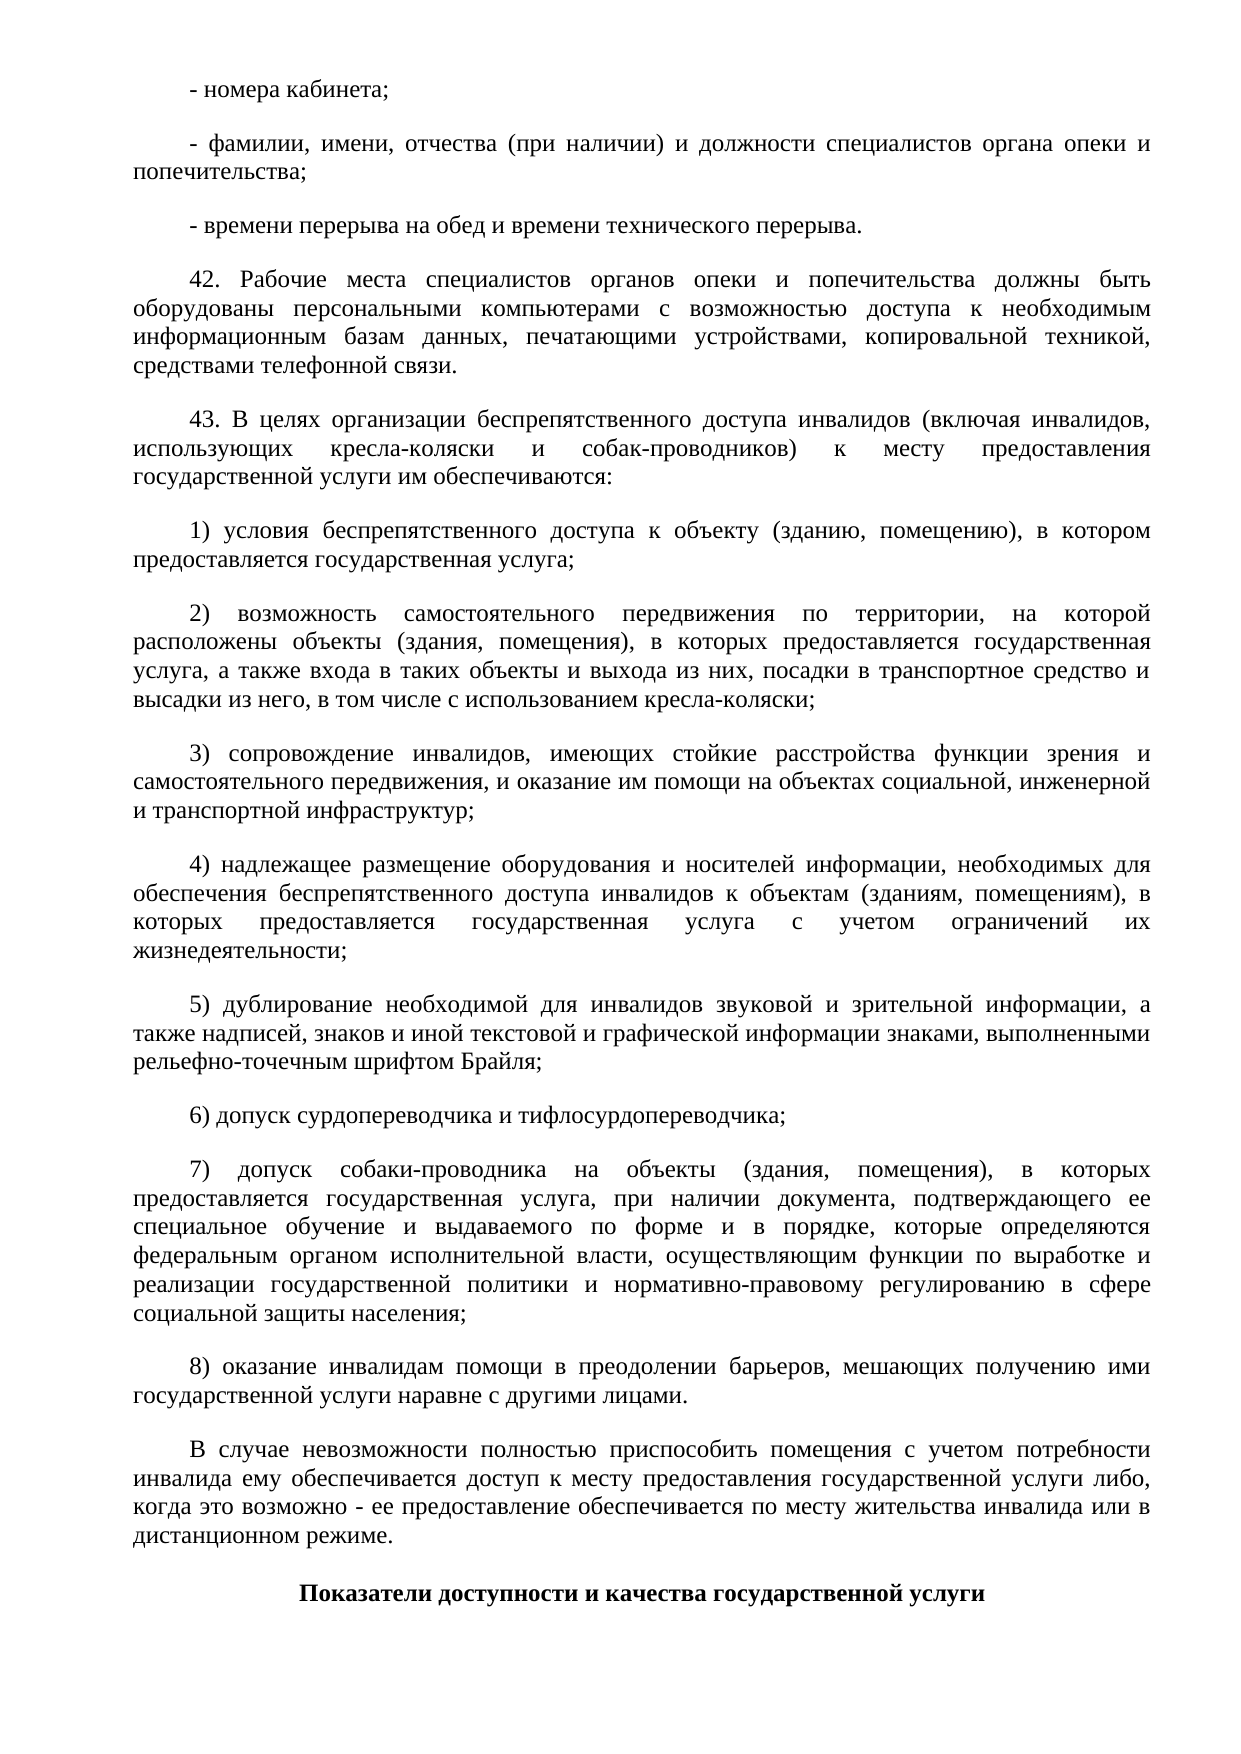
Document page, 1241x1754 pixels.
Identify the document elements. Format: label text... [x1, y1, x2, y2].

text 1) условия беспрепятственного доступа к объекту (зданию, помещению), в котором предоставляется государственная услуга; [133, 515, 1152, 573]
text 6) допуск сурдопереводчика и тифлосурдопереводчика; [133, 1100, 1152, 1129]
text 2) возможность самостоятельного передвижения по территории, на которой расположены объекты (здания, помещения), в которых предоставляется государственная услуга, а также входа в таких объекты и выхода из них, посадки в транспортное средство и высадки из него, в том числе с использованием кресла-коляски; [133, 598, 1152, 713]
text 5) дублирование необходимой для инвалидов звуковой и зрительной информации, а также надписей, знаков и иной текстовой и графической информации знаками, выполненными рельефно-точечным шрифтом Брайля; [133, 989, 1152, 1075]
text 4) надлежащее размещение оборудования и носителей информации, необходимых для обеспечения беспрепятственного доступа инвалидов к объектам (зданиям, помещениям), в которых предоставляется государственная услуга с учетом ограничений их жизнедеятельности; [133, 849, 1152, 964]
text - фамилии, имени, отчества (при наличии) и должности специалистов органа опеки и попечительства; [133, 128, 1152, 185]
text 3) сопровождение инвалидов, имеющих стойкие расстройства функции зрения и самостоятельного передвижения, и оказание им помощи на объектах социальной, инженерной и транспортной инфраструктур; [133, 738, 1152, 824]
text 8) оказание инвалидам помощи в преодолении барьеров, мешающих получению ими государственной услуги наравне с другими лицами. [133, 1351, 1152, 1409]
text 42. Рабочие места специалистов органов опеки и попечительства должны быть оборудованы персональными компьютерами с возможностью доступа к необходимым информационным базам данных, печатающими устройствами, копировальной техникой, средствами телефонной связи. [133, 264, 1152, 379]
text В случае невозможности полностью приспособить помещения с учетом потребности инвалида ему обеспечивается доступ к месту предоставления государственной услуги либо, когда это возможно - ее предоставление обеспечивается по месту жительства инвалида или в дистанционном режиме. [133, 1434, 1152, 1549]
text - номера кабинета; [133, 74, 1152, 103]
text - времени перерыва на обед и времени технического перерыва. [133, 210, 1152, 239]
text 43. В целях организации беспрепятственного доступа инвалидов (включая инвалидов, использующих кресла-коляски и собак-проводников) к месту предоставления государственной услуги им обеспечиваются: [133, 404, 1152, 490]
text 7) допуск собаки-проводника на объекты (здания, помещения), в которых предоставляется государственная услуга, при наличии документа, подтверждающего ее специальное обучение и выдаваемого по форме и в порядке, которые определяются федеральным органом исполнительной власти, осуществляющим функции по выработке и реализации государственной политики и нормативно-правовому регулированию в сфере социальной защиты населения; [133, 1154, 1152, 1326]
text Показатели доступности и качества государственной услуги [133, 1578, 1152, 1606]
